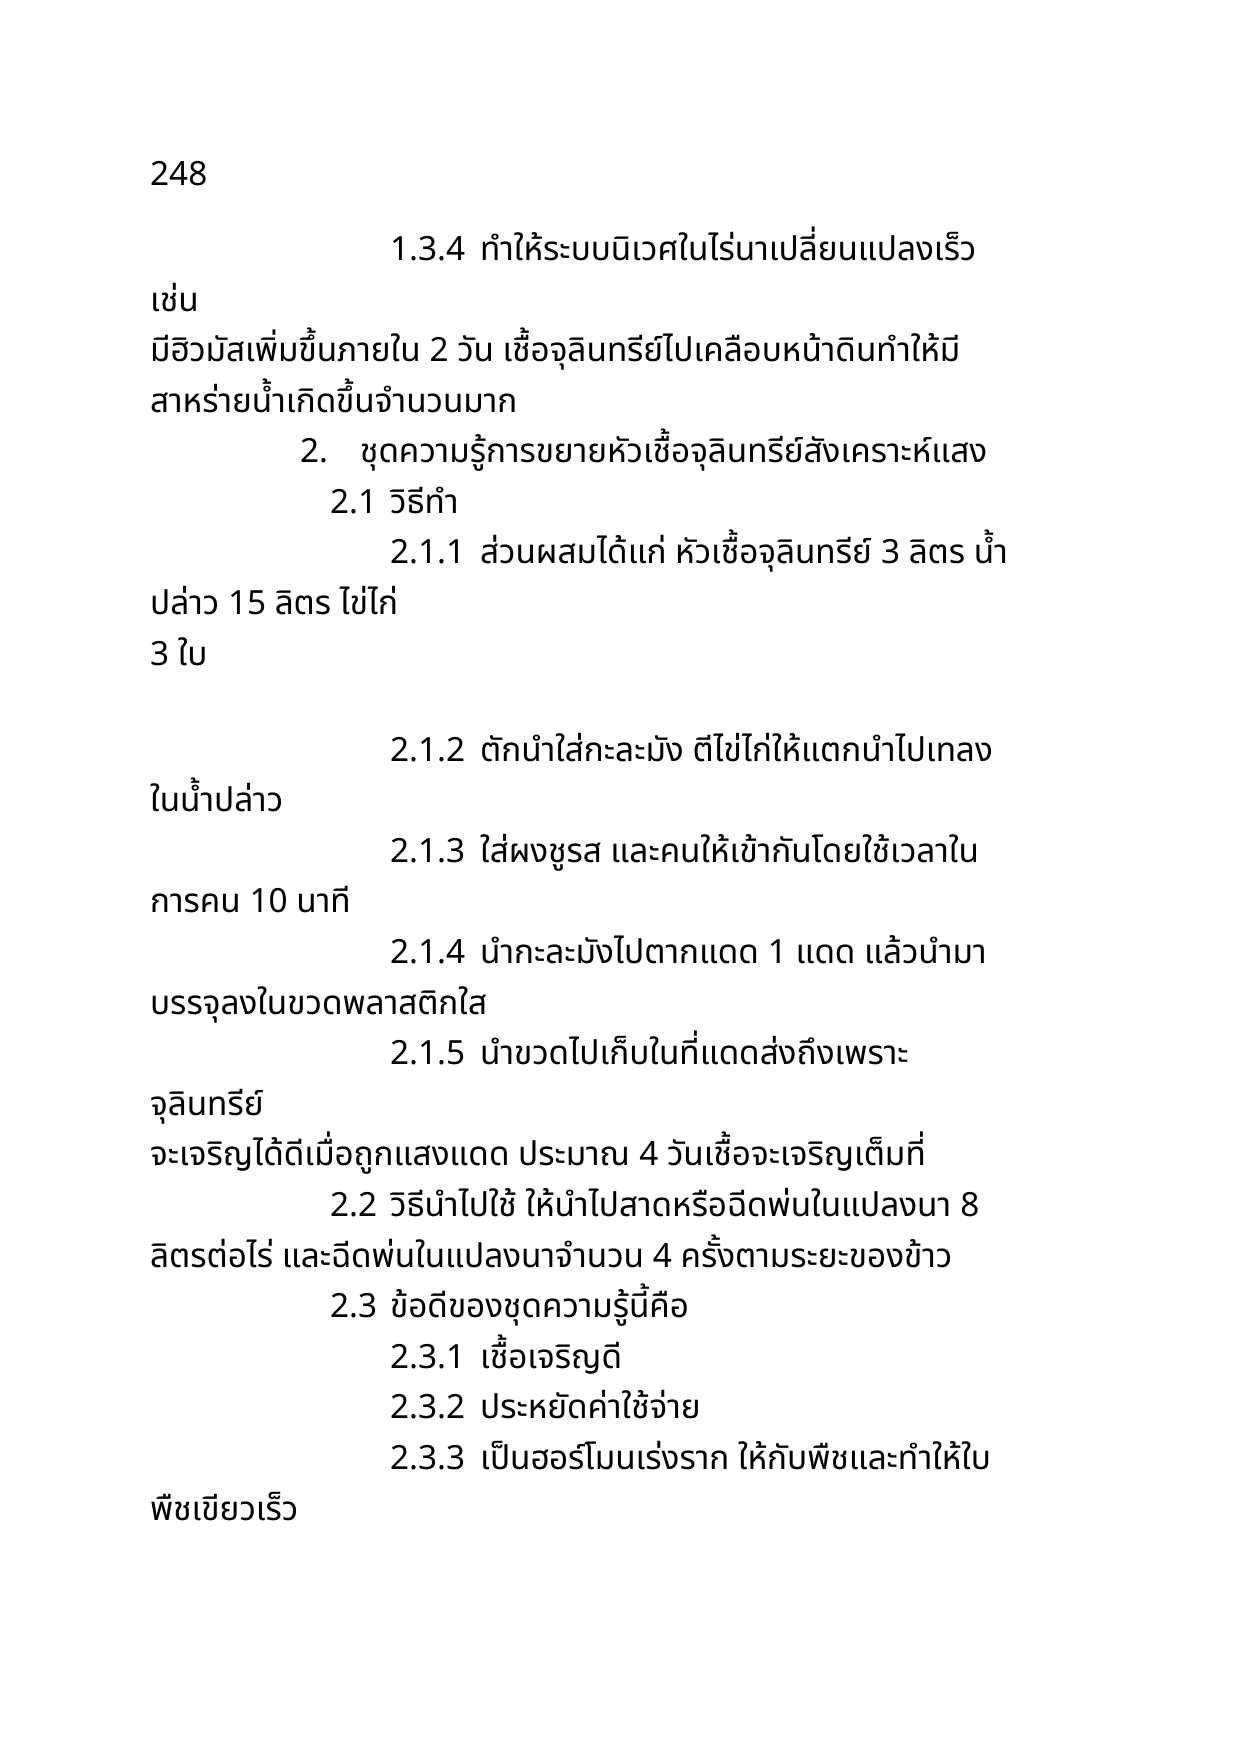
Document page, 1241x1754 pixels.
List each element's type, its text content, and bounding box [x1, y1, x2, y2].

text 2.3.1 เชื้อเจริญดี [150, 1333, 1015, 1383]
text 2.1.4 นำกะละมังไปตากแดด 1 แดด แล้วนำมาบรรจุลงในขวดพลาสติกใส [150, 928, 1015, 1029]
text 3 ใบ [150, 629, 1015, 680]
text 2.1 วิธีทำ [150, 478, 1015, 528]
text 2.1.3 ใส่ผงชูรส และคนให้เข้ากันโดยใช้เวลาในการคน 10 นาที [150, 827, 1015, 928]
text 2.1.1 ส่วนผสมได้แก่ หัวเชื้อจุลินทรีย์ 3 ลิตร น้ำปล่าว 15 ลิตร ไข่ไก่ [150, 528, 1015, 629]
text 2.1.5 นำขวดไปเก็บในที่แดดส่งถึงเพราะจุลินทรีย์ [150, 1029, 1015, 1130]
text จะเจริญได้ดีเมื่อถูกแสงแดด ประมาณ 4 วันเชื้อจะเจริญเต็มที่ [150, 1130, 1015, 1181]
text มีฮิวมัสเพิ่มขึ้นภายใน 2 วัน เชื้อจุลินทรีย์ไปเคลือบหน้าดินทำให้มีสาหร่ายน้ำเกิดขึ้นจำนวนมาก [150, 326, 1015, 427]
text 2.3 ข้อดีของชุดความรู้นี้คือ [150, 1282, 1015, 1333]
text 2.3.3 เป็นฮอร์โมนเร่งราก ให้กับพืชและทำให้ใบพืชเขียวเร็ว [150, 1434, 1015, 1535]
text 2. ชุดความรู้การขยายหัวเชื้อจุลินทรีย์สังเคราะห์แสง [150, 427, 1015, 478]
text 2.2 วิธีนำไปใช้ ให้นำไปสาดหรือฉีดพ่นในแปลงนา 8 ลิตรต่อไร่ และฉีดพ่นในแปลงนาจำนวน 4 ครั้งตามระยะของข้าว [150, 1181, 1015, 1282]
text 1.3.4 ทำให้ระบบนิเวศในไร่นาเปลี่ยนแปลงเร็ว เช่น [150, 225, 1015, 326]
text 2.1.2 ตักนำใส่กะละมัง ตีไข่ไก่ให้แตกนำไปเทลงในน้ำปล่าว [150, 726, 1015, 827]
text 2.3.2 ประหยัดค่าใช้จ่าย [150, 1383, 1015, 1434]
